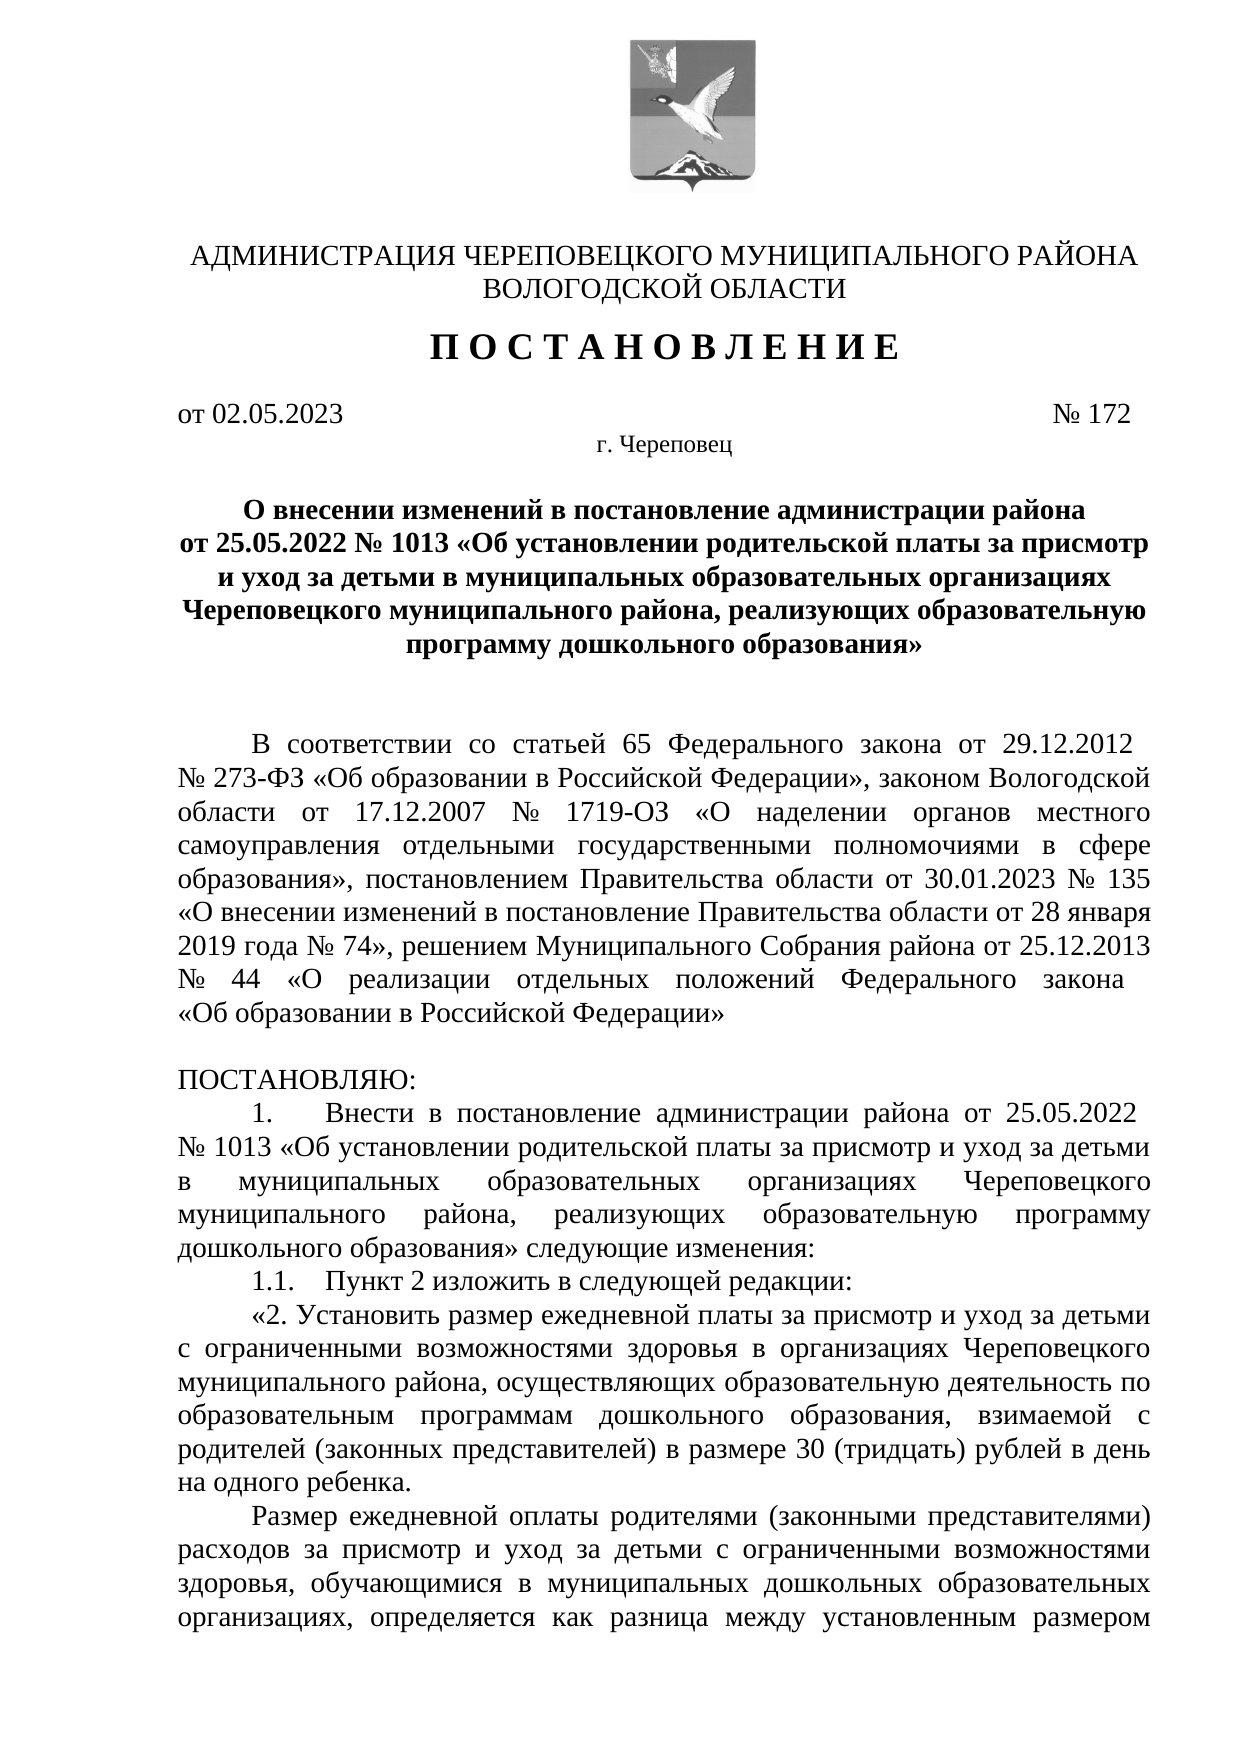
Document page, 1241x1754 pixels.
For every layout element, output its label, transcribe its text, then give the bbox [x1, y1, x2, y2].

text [177, 1498, 1152, 1632]
subtitle П О С Т А Н О В Л Е Н И Е [177, 324, 1152, 367]
text ПОСТАНОВЛЯЮ: [177, 1062, 1152, 1096]
text от 25.05.2022 № 1013 «Об установлении родительской платы за присмотр и уход за детьми в муниципальных образовательных организациях Череповецкого муниципального района, реализующих образовательную программу дошкольного образования» [177, 525, 1152, 659]
text г. Череповец [177, 429, 1152, 458]
list Внести в постановление администрации района от 25.05.2022 № 1013 «Об установлении родительской платы за присмотр и уход за детьми в муниципальных образовательных организациях Череповецкого муниципального района, реализующих образовательную программу дошкольного образования» следующие изменения: [177, 1096, 1152, 1263]
text «2. Установить размер ежедневной платы за присмотр и уход за детьми с ограниченными возможностями здоровья в организациях Череповецкого муниципального района, осуществляющих образовательную деятельность по образовательным программам дошкольного образования, взимаемой с родителей (законных представителей) в размере 30 (тридцать) рублей в день на одного ребенка. [177, 1297, 1152, 1498]
text от 02.05.2023 № 172 [177, 396, 1152, 429]
text В соответствии со статьей 65 Федерального закона от 29.12.2012 № 273-ФЗ «Об образовании в Российской Федерации», законом Вологодской области от 17.12.2007 № 1719-ОЗ «О наделении органов местного самоуправления отдельными государственными полномочиями в сфере образования», постановлением Правительства области от 30.01.2023 № 135 «О внесении изменений в постановление Правительства области от 28 января 2019 года № 74», решением Муниципального Собрания района от 25.12.2013 № 44 «О реализации отдельных положений Федерального закона «Об образовании в Российской Федерации» [177, 727, 1152, 1028]
list Пункт 2 изложить в следующей редакции: [177, 1263, 1152, 1297]
text АДМИНИСТРАЦИЯ ЧЕРЕПОВЕЦКОГО МУНИЦИПАЛЬНОГО РАЙОНА ВОЛОГОДСКОЙ ОБЛАСТИ [177, 238, 1152, 305]
text О внесении изменений в постановление администрации района [177, 492, 1152, 525]
